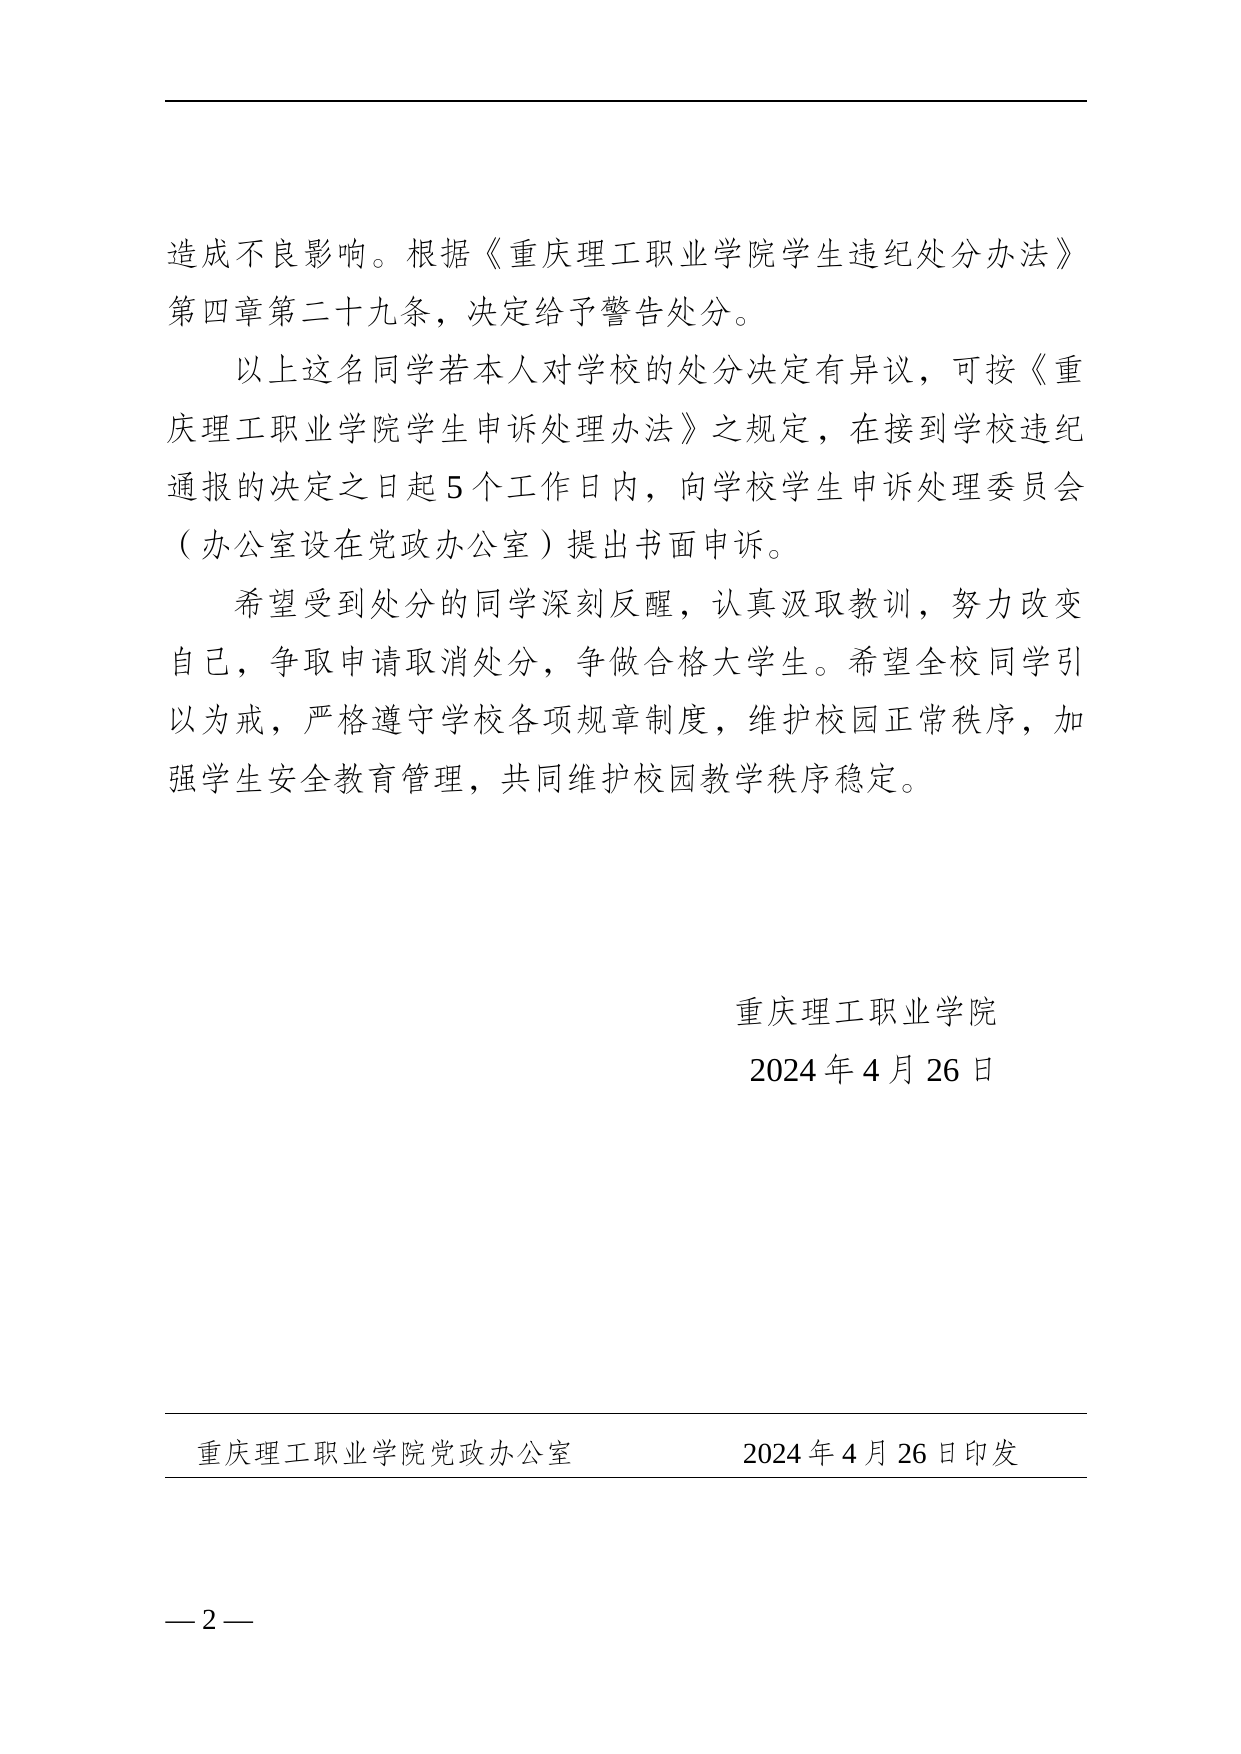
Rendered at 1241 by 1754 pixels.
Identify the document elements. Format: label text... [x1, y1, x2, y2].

text 2024年4月26日 [165, 1035, 999, 1093]
text 以上这名同学若本人对学校的处分决定有异议，可按《重庆理工职业学院学生申诉处理办法》之规定，在接到学校违纪通报的决定之日起5个工作日内，向学校学生申诉处理委员会（办公室设在党政办公室）提出书面申诉。 [165, 335, 1087, 568]
text 重庆理工职业学院党政办公室 2024年4月26日印发 [165, 1414, 1087, 1477]
text 希望受到处分的同学深刻反醒，认真汲取教训，努力改变自己，争取申请取消处分，争做合格大学生。希望全校同学引以为戒，严格遵守学校各项规章制度，维护校园正常秩序，加强学生安全教育管理，共同维护校园教学秩序稳定。 [165, 568, 1087, 802]
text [165, 218, 1087, 335]
text 重庆理工职业学院 [165, 977, 999, 1035]
